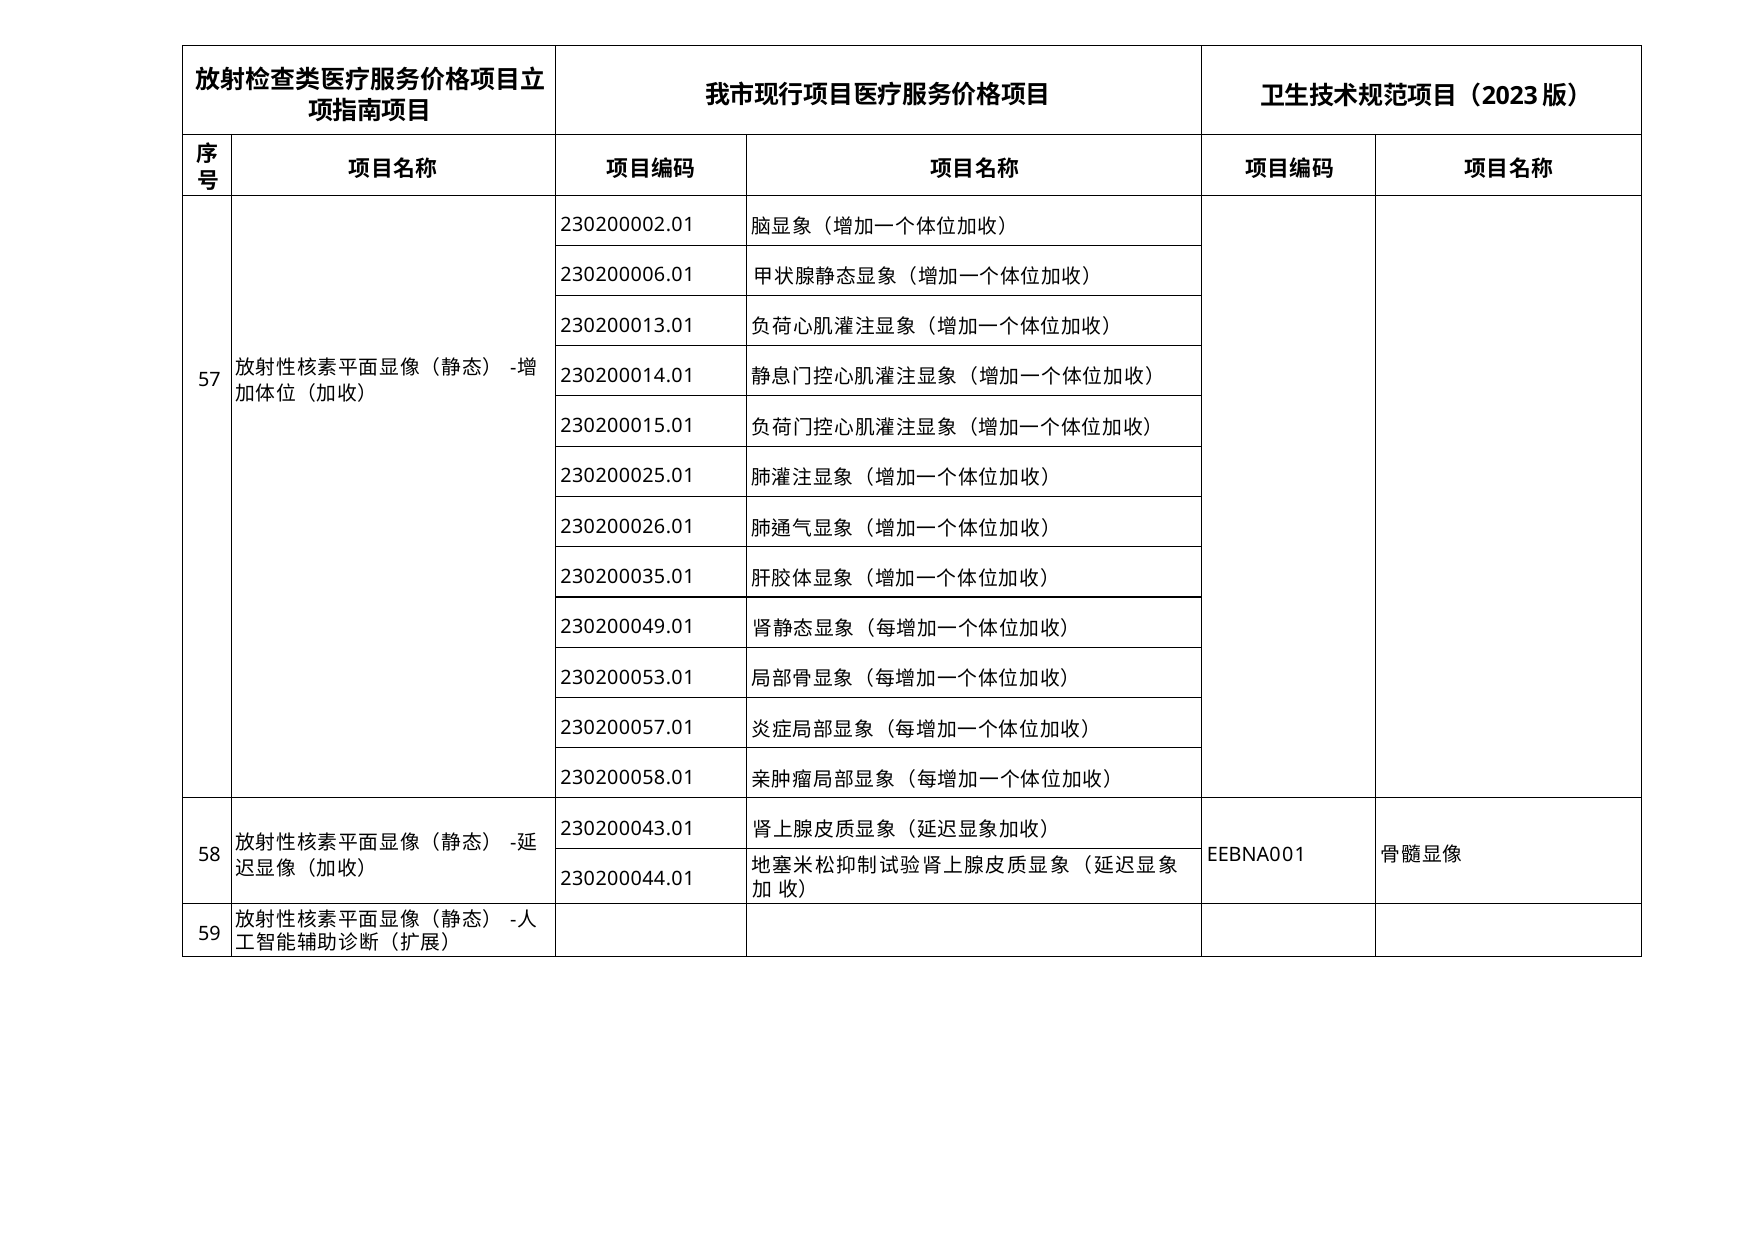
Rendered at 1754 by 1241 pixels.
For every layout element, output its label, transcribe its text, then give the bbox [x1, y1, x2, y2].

table_cell 230200015.01 [556, 396, 746, 446]
table_cell [1202, 904, 1375, 956]
table_cell [1202, 196, 1375, 797]
table_cell 230200053.01 [556, 648, 746, 697]
table_cell 230200043.01 [556, 798, 746, 847]
table_cell 项目名称 [232, 135, 555, 194]
table_cell 序 号 [183, 135, 231, 194]
table_cell [1376, 196, 1641, 797]
table_cell 230200057.01 [556, 698, 746, 747]
table_cell 57 [183, 196, 231, 797]
table_cell 亲肿瘤局部显象（每增加一个体位加收） [747, 748, 1201, 797]
table_cell [556, 904, 746, 956]
table_cell 甲状腺静态显象（增加一个体位加收） [747, 246, 1201, 295]
table_cell 肝胶体显象（增加一个体位加收） [747, 547, 1201, 596]
table_cell 肺灌注显象（增加一个体位加收） [747, 447, 1201, 496]
table_cell 230200013.01 [556, 296, 746, 345]
table_cell 230200044.01 [556, 849, 746, 902]
table_cell 59 [183, 904, 231, 956]
table_cell 肺通气显象（增加一个体位加收） [747, 497, 1201, 546]
table_cell 项目名称 [1376, 135, 1641, 194]
table_cell 脑显象（增加一个体位加收） [747, 196, 1201, 245]
table_cell 230200049.01 [556, 598, 746, 647]
table_cell 230200002.01 [556, 196, 746, 245]
table_cell 肾上腺皮质显象（延迟显象加收） [747, 798, 1201, 847]
table_cell 地塞米松抑制试验肾上腺皮质显象（延迟显象加 收） [747, 849, 1201, 902]
table_cell 静息门控心肌灌注显象（增加一个体位加收） [747, 346, 1201, 395]
table_cell 230200026.01 [556, 497, 746, 546]
table_header 放射检查类医疗服务价格项目立 项指南项目 [183, 46, 555, 134]
table_cell 230200025.01 [556, 447, 746, 496]
table_cell 肾静态显象（每增加一个体位加收） [747, 598, 1201, 647]
table_cell EEBNA001 [1202, 798, 1375, 902]
table_cell 负荷门控心肌灌注显象（增加一个体位加收） [747, 396, 1201, 446]
table_cell 负荷心肌灌注显象（增加一个体位加收） [747, 296, 1201, 345]
table_cell [1376, 904, 1641, 956]
table_cell 放射性核素平面显像（静态） -增 加体位（加收） [232, 196, 555, 797]
table_cell 炎症局部显象（每增加一个体位加收） [747, 698, 1201, 747]
table_cell 230200058.01 [556, 748, 746, 797]
table_cell 骨髓显像 [1376, 798, 1641, 902]
table_header 我市现行项目医疗服务价格项目 [556, 46, 1201, 134]
table_cell 放射性核素平面显像（静态） -延 迟显像（加收） [232, 798, 555, 902]
table_cell 项目名称 [747, 135, 1201, 194]
table_cell 项目编码 [556, 135, 746, 194]
table_cell [747, 904, 1201, 956]
table_cell 230200006.01 [556, 246, 746, 295]
table_cell 230200035.01 [556, 547, 746, 596]
table_cell 放射性核素平面显像（静态） -人 工智能辅助诊断（扩展） [232, 904, 555, 956]
table_cell 230200014.01 [556, 346, 746, 395]
table_cell 项目编码 [1202, 135, 1375, 194]
table_cell 局部骨显象（每增加一个体位加收） [747, 648, 1201, 697]
table_cell 58 [183, 798, 231, 902]
table_header 卫生技术规范项目（2023版） [1202, 46, 1641, 134]
